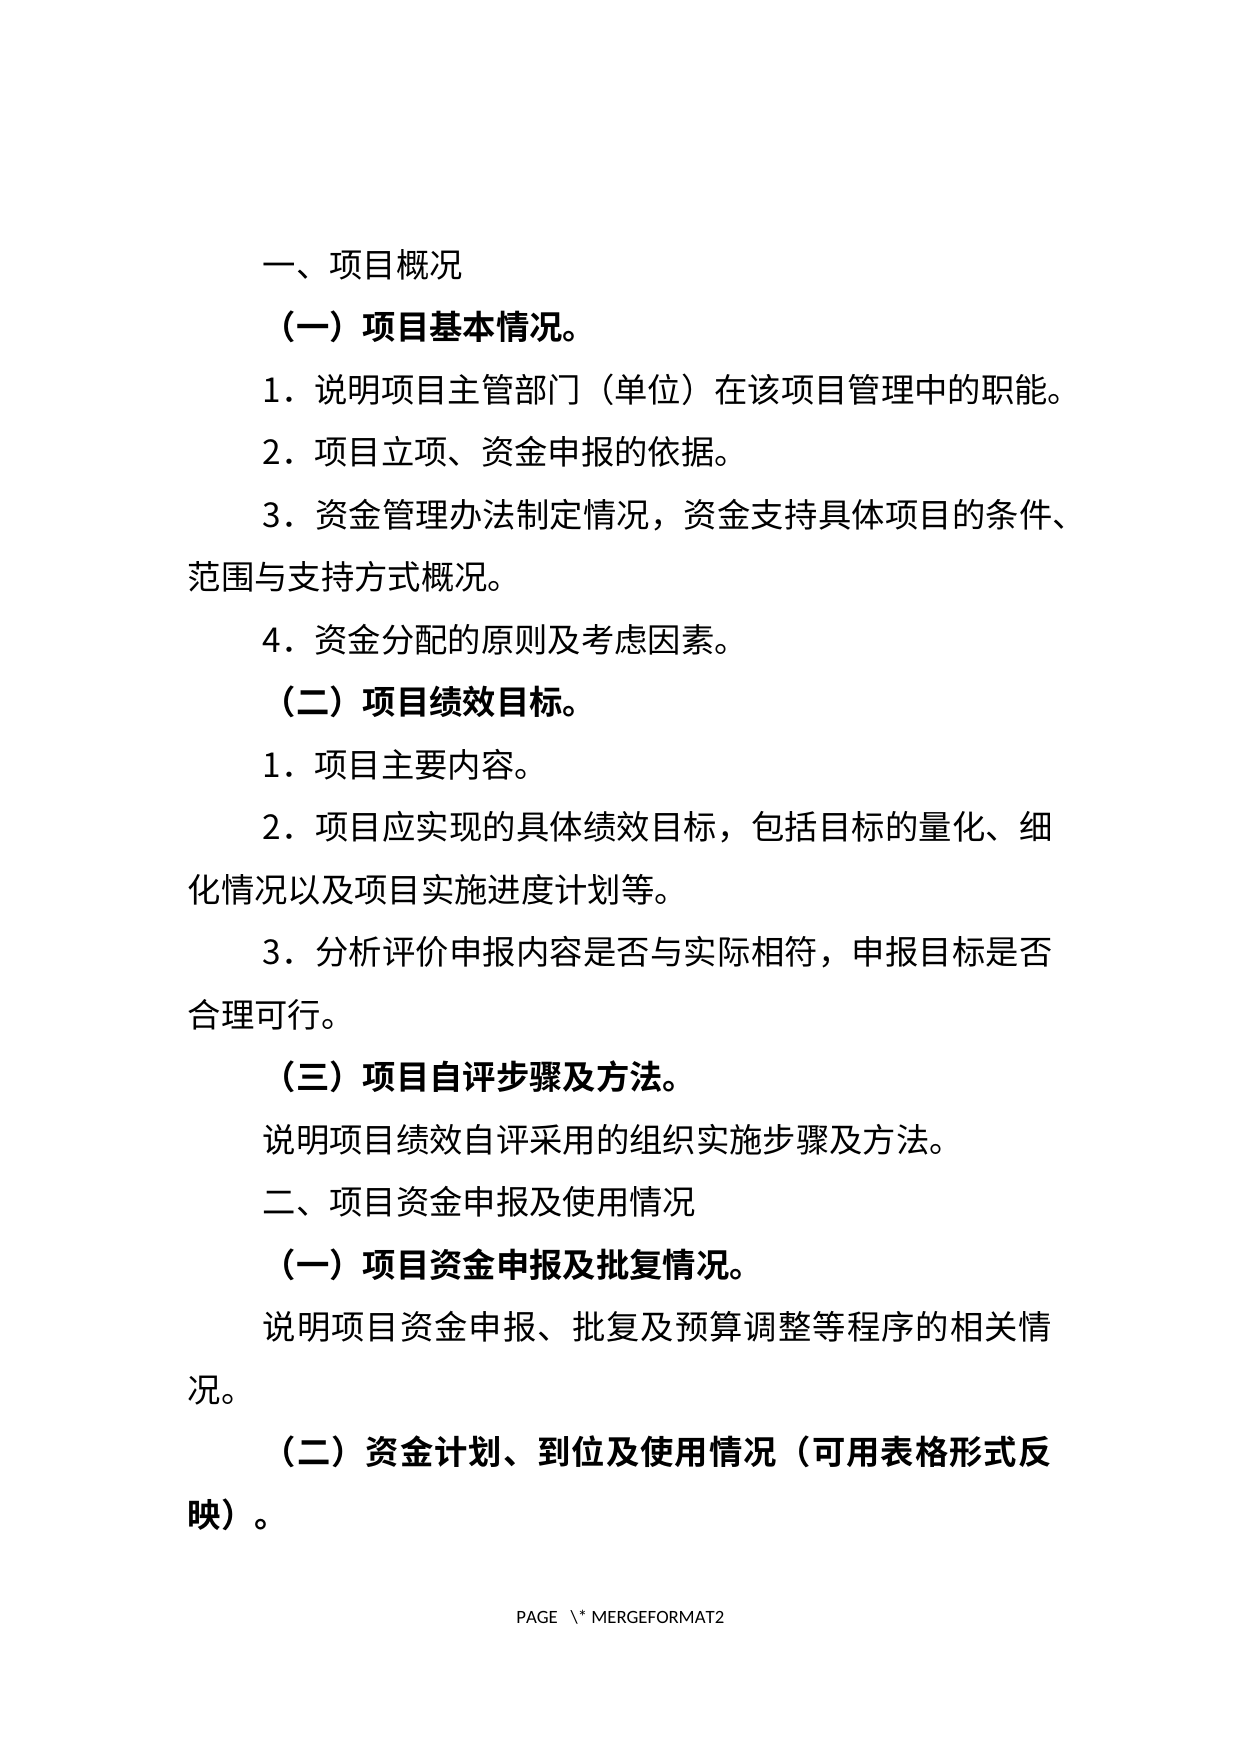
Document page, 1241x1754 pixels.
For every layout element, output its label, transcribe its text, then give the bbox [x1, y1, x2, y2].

text 说明项目资金申报、批复及预算调整等程序的相关情况。 [187, 1289, 1053, 1414]
text 1．说明项目主管部门（单位）在该项目管理中的职能。 [187, 352, 1053, 414]
text 1．项目主要内容。 [187, 727, 1053, 789]
text （三）项目自评步骤及方法。 [187, 1039, 1053, 1102]
text （二）资金计划、到位及使用情况（可用表格形式反映）。 [187, 1414, 1053, 1539]
text （一）项目资金申报及批复情况。 [187, 1227, 1053, 1289]
text 一、项目概况 [187, 227, 1053, 289]
text 二、项目资金申报及使用情况 [187, 1164, 1053, 1227]
text 说明项目绩效自评采用的组织实施步骤及方法。 [187, 1102, 1053, 1164]
text 2．项目立项、资金申报的依据。 [187, 414, 1053, 477]
text 3．分析评价申报内容是否与实际相符，申报目标是否合理可行。 [187, 914, 1053, 1039]
text 4．资金分配的原则及考虑因素。 [187, 602, 1053, 664]
text （二）项目绩效目标。 [187, 664, 1053, 727]
text 3．资金管理办法制定情况，资金支持具体项目的条件、范围与支持方式概况。 [187, 477, 1053, 602]
text （一）项目基本情况。 [187, 289, 1053, 352]
text 2．项目应实现的具体绩效目标，包括目标的量化、细化情况以及项目实施进度计划等。 [187, 789, 1053, 914]
